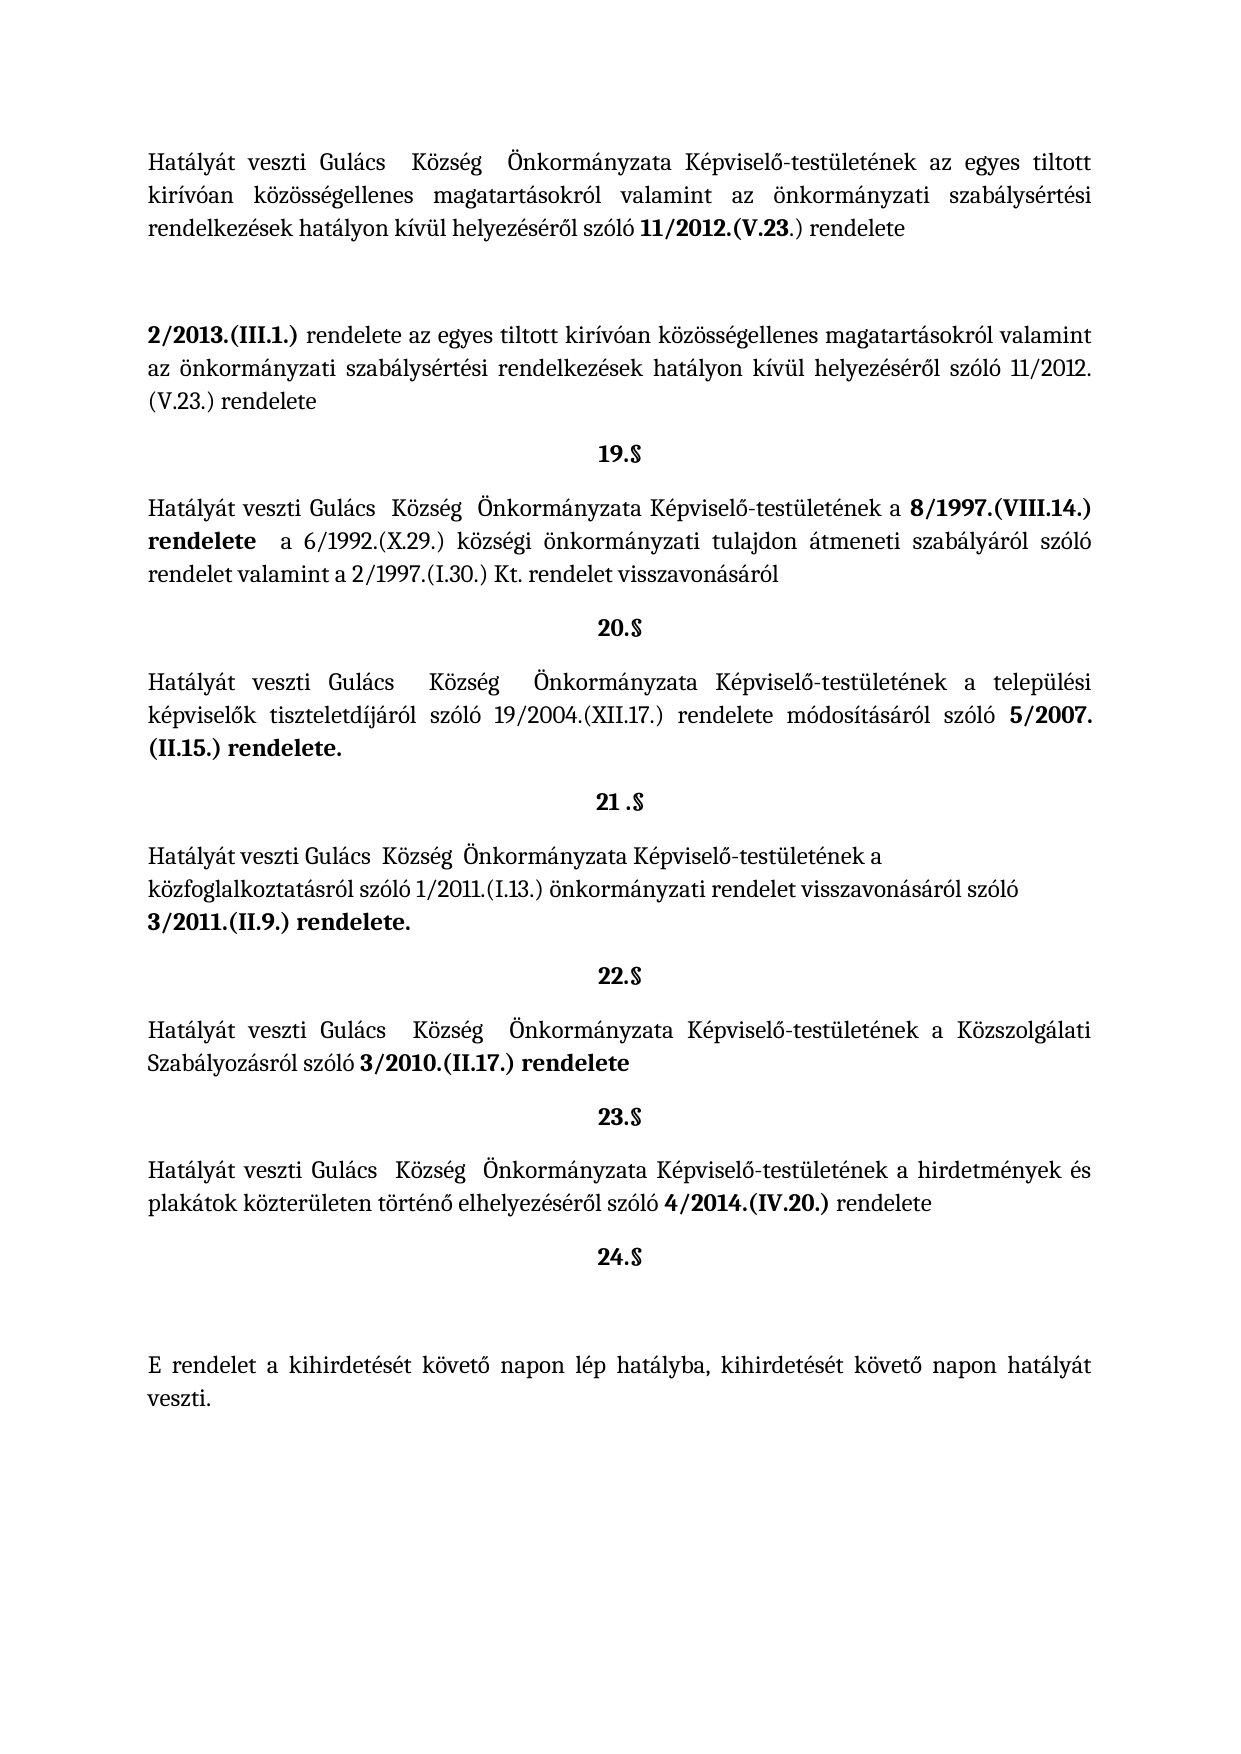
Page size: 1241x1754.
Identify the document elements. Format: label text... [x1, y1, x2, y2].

text 20.§ [148, 614, 1093, 643]
text Hatályát veszti Gulács Község Önkormányzata Képviselő-testületének a települési képviselők tiszteletdíjáról szóló 19/2004.(XII.17.) rendelete módosításáról szóló 5/2007.(II.15.) rendelete. [148, 668, 1093, 763]
text Hatályát veszti Gulács Község Önkormányzata Képviselő-testületének a Közszolgálati Szabályozásról szóló 3/2010.(II.17.) rendelete [148, 1016, 1093, 1077]
text 24.§ [148, 1243, 1093, 1272]
text Hatályát veszti Gulács Község Önkormányzata Képviselő-testületének a közfoglalkoztatásról szóló 1/2011.(I.13.) önkormányzati rendelet visszavonásáról szóló 3/2011.(II.9.) rendelete. [148, 842, 1093, 937]
text Hatályát veszti Gulács Község Önkormányzata Képviselő-testületének az egyes tiltott kirívóan közösségellenes magatartásokról valamint az önkormányzati szabálysértési rendelkezések hatályon kívül helyezéséről szóló 11/2012.(V.23.) rendelete [148, 148, 1093, 242]
text 21 .§ [148, 788, 1093, 817]
text Hatályát veszti Gulács Község Önkormányzata Képviselő-testületének a hirdetmények és plakátok közterületen történő elhelyezéséről szóló 4/2014.(IV.20.) rendelete [148, 1156, 1093, 1218]
text 23.§ [148, 1102, 1093, 1131]
text Hatályát veszti Gulács Község Önkormányzata Képviselő-testületének a 8/1997.(VIII.14.) rendelete a 6/1992.(X.29.) községi önkormányzati tulajdon átmeneti szabályáról szóló rendelet valamint a 2/1997.(I.30.) Kt. rendelet visszavonásáról [148, 494, 1093, 589]
text E rendelet a kihirdetését követő napon lép hatályba, kihirdetését követő napon hatályát veszti. [148, 1351, 1093, 1413]
text 22.§ [148, 962, 1093, 990]
text 19.§ [148, 440, 1093, 469]
text 2/2013.(III.1.) rendelete az egyes tiltott kirívóan közösségellenes magatartásokról valamint az önkormányzati szabálysértési rendelkezések hatályon kívül helyezéséről szóló 11/2012.(V.23.) rendelete [148, 321, 1093, 415]
